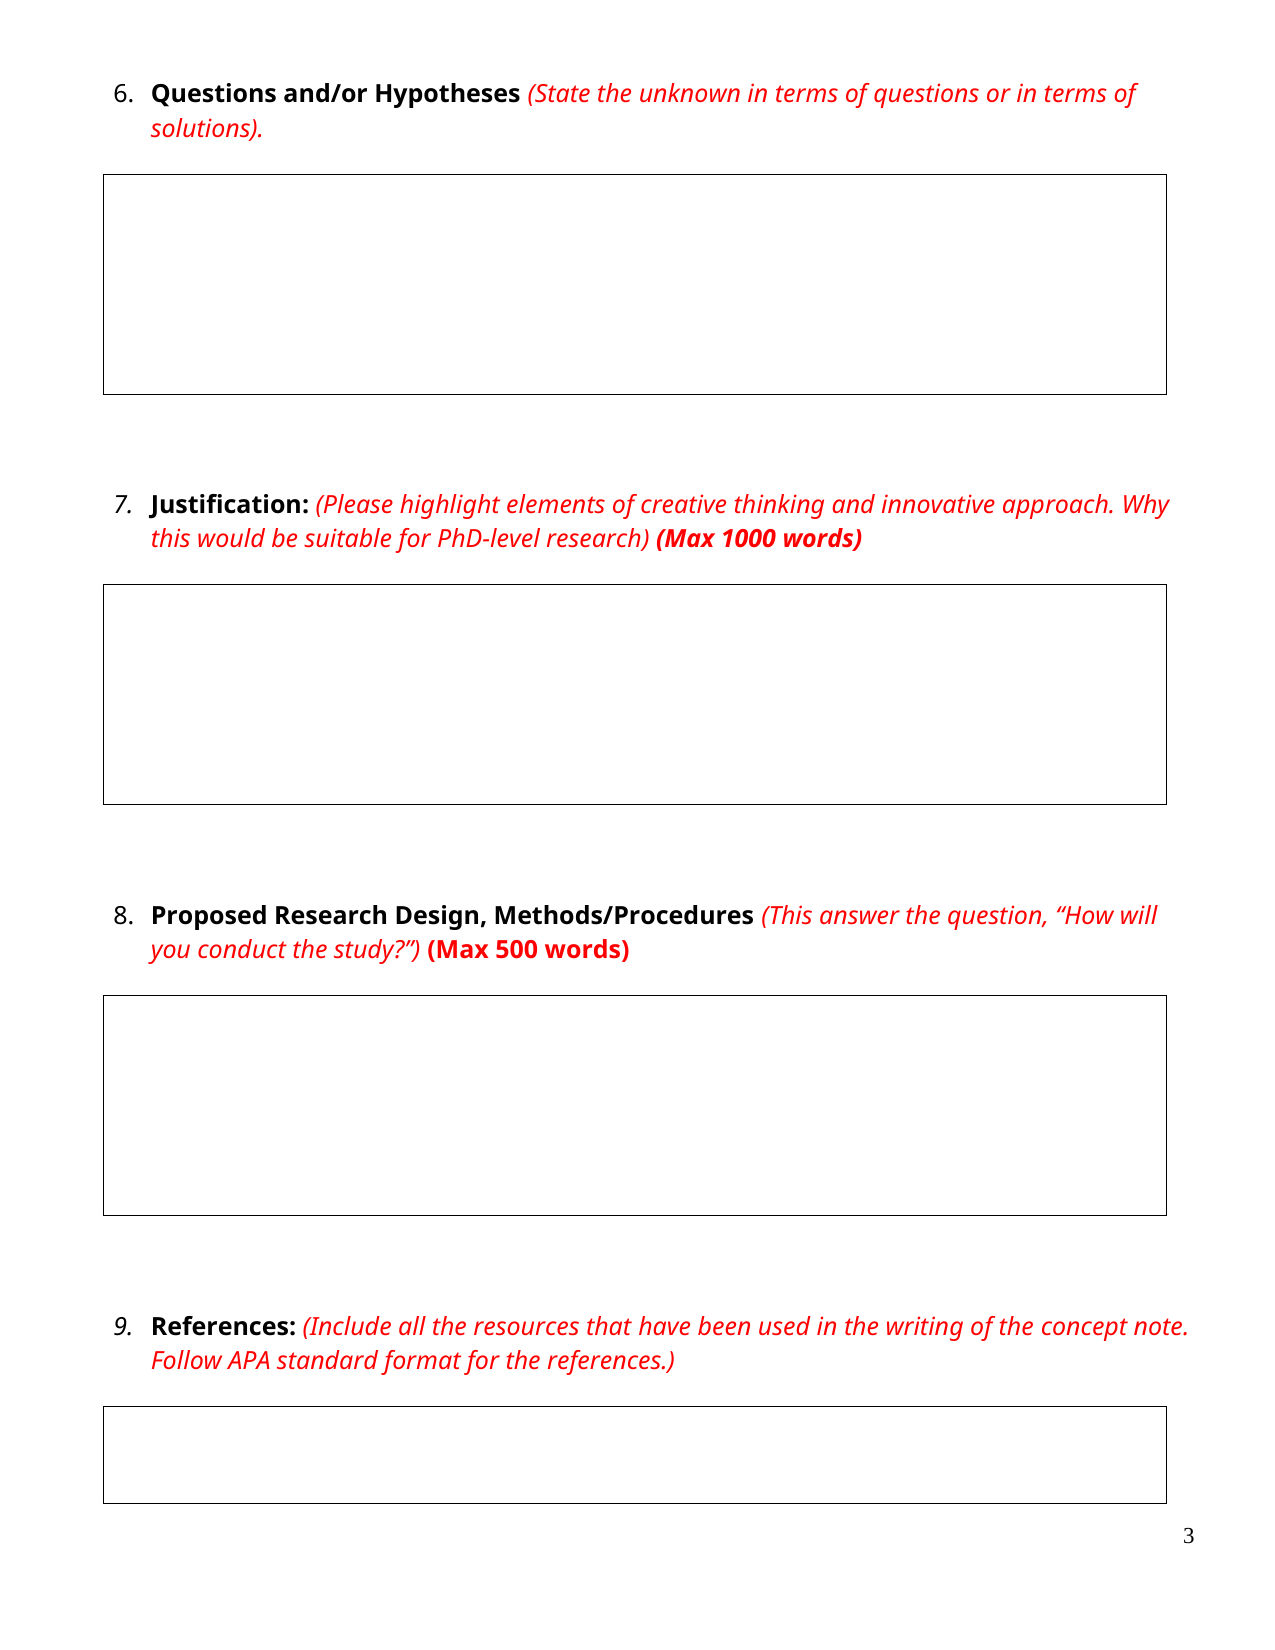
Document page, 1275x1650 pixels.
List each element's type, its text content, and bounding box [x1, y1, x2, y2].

list Justification: (Please highlight elements of creative thinking and innovative approach. Why this would be suitable for PhD-level research) (Max 1000 words) [113, 487, 1194, 555]
list References: (Include all the resources that have been used in the writing of the concept note. Follow APA standard format for the references.) [113, 1308, 1194, 1376]
list Questions and/or Hypotheses (State the unknown in terms of questions or in terms of solutions). [113, 76, 1194, 144]
list Proposed Research Design, Methods/Procedures (This answer the question, “How will you conduct the study?”) (Max 500 words) [113, 898, 1194, 966]
